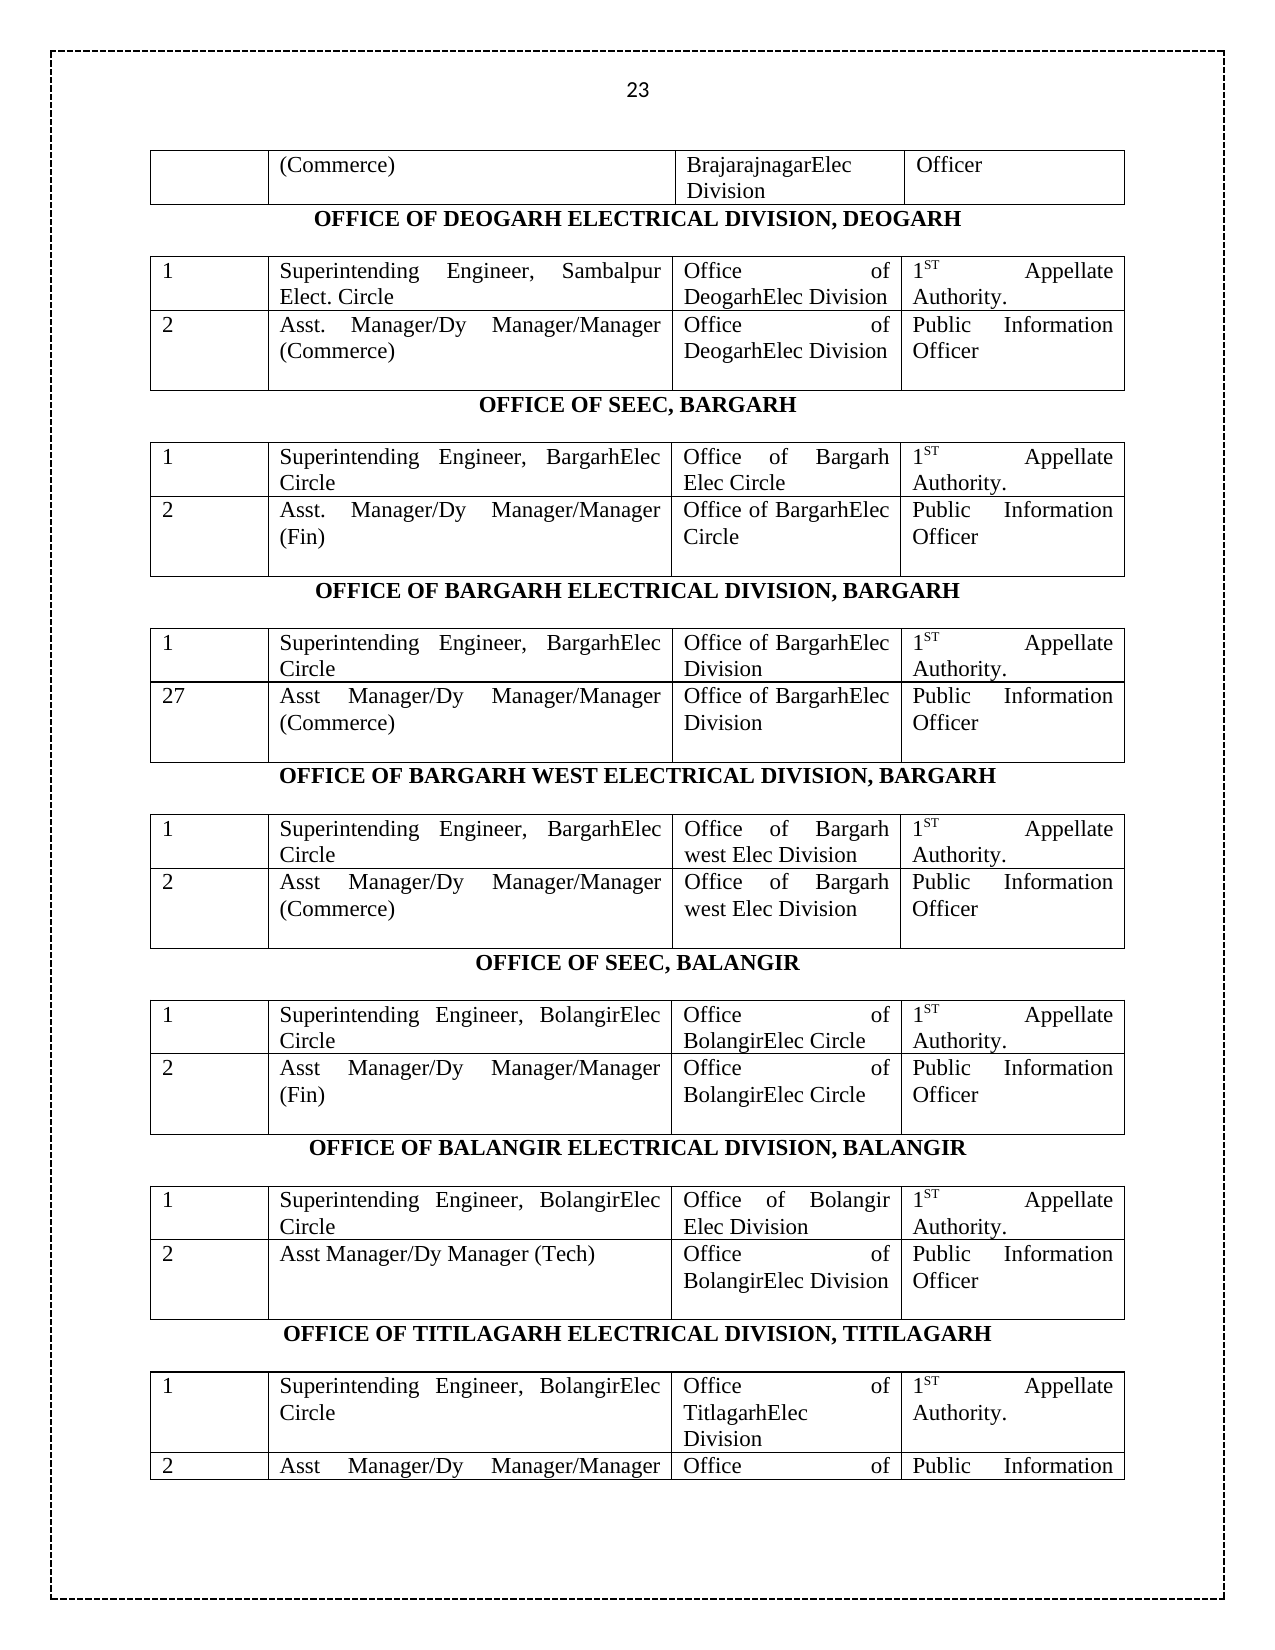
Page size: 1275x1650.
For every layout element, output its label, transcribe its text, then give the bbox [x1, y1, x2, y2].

table_header 1ST Appellate Authority. [902, 629, 1124, 681]
table_cell Asst Manager/Dy Manager/Manager (Commerce) [269, 869, 672, 947]
table_cell Office of DeogarhElec Division [673, 311, 901, 390]
table_header 1 [151, 1373, 268, 1452]
table_header Office of BargarhElec Division [673, 629, 901, 681]
text OFFICE OF BARGARH ELECTRICAL DIVISION, BARGARH [150, 577, 1125, 603]
table_cell Asst. Manager/Dy Manager/Manager (Fin) [269, 497, 671, 576]
table_cell Public Information Officer [901, 869, 1124, 947]
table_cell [905, 151, 1124, 204]
table_header Superintending Engineer, BargarhElec Circle [269, 629, 672, 681]
table_cell Public Information Officer [902, 311, 1124, 390]
table_cell 2 [151, 311, 268, 390]
table_cell Office of Bargarh west Elec Division [673, 869, 900, 947]
table_cell 2 [151, 497, 268, 576]
text OFFICE OF TITILAGARH ELECTRICAL DIVISION, TITILAGARH [150, 1320, 1125, 1347]
table_cell Office of BargarhElec Division [673, 683, 901, 762]
table_header 1ST Appellate Authority. [902, 1373, 1124, 1452]
table_header Superintending Engineer, BolangirElec Circle [269, 1001, 671, 1053]
table_header Office of Bolangir Elec Division [672, 1187, 901, 1239]
text OFFICE OF BARGARH WEST ELECTRICAL DIVISION, BARGARH [150, 763, 1125, 789]
table_header 1 [151, 257, 268, 309]
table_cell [676, 151, 904, 204]
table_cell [269, 151, 675, 204]
table_header Office of Bargarh west Elec Division [673, 815, 900, 867]
table_header 1 [151, 443, 268, 496]
table_header 1ST Appellate Authority. [902, 1001, 1124, 1053]
table_cell Asst Manager/Dy Manager/Manager (Commerce) [269, 683, 672, 762]
table_header Office of DeogarhElec Division [673, 257, 901, 309]
text OFFICE OF DEOGARH ELECTRICAL DIVISION, DEOGARH [150, 205, 1125, 231]
table_header 1 [151, 815, 268, 867]
table_cell Asst. Manager/Dy Manager/Manager (Commerce) [269, 311, 672, 390]
table_header 1ST Appellate Authority. [901, 443, 1124, 496]
table_header Office of TitlagarhElec Division [672, 1373, 901, 1452]
table_header Superintending Engineer, BargarhElec Circle [269, 815, 672, 867]
table_header 1ST Appellate Authority. [902, 257, 1124, 309]
table_cell 2 [151, 1240, 268, 1319]
table_header 1ST Appellate Authority. [902, 1187, 1124, 1239]
table_header Office of BolangirElec Circle [672, 1001, 901, 1053]
table_cell 2 [151, 151, 268, 204]
text OFFICE OF SEEC, BARGARH [150, 391, 1125, 417]
table_cell Public Information Officer [902, 1240, 1124, 1319]
table_cell Office of BargarhElec Circle [672, 497, 900, 576]
table_header 1 [151, 1001, 268, 1053]
text OFFICE OF SEEC, BALANGIR [150, 949, 1125, 975]
table_cell Public Information Officer [902, 683, 1124, 762]
table_cell Public Information Officer [901, 497, 1124, 576]
table_cell Office of BolangirElec Division [672, 1240, 901, 1319]
table_header 1 [151, 629, 268, 681]
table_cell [902, 1453, 1124, 1479]
table_cell 27 [151, 683, 268, 762]
table_cell 2 [151, 869, 268, 947]
table_cell Asst Manager/Dy Manager/Manager (Fin) [269, 1054, 671, 1133]
table_cell Public Information Officer [902, 1054, 1124, 1133]
table_header Superintending Engineer, BargarhElec Circle [269, 443, 671, 496]
table_cell Office of BolangirElec Circle [672, 1054, 901, 1133]
table_header Superintending Engineer, BolangirElec Circle [269, 1187, 671, 1239]
table_cell 2 [151, 1054, 268, 1133]
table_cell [269, 1453, 671, 1479]
table_header Superintending Engineer, Sambalpur Elect. Circle [269, 257, 672, 309]
table_header Office of Bargarh Elec Circle [672, 443, 900, 496]
text OFFICE OF BALANGIR ELECTRICAL DIVISION, BALANGIR [150, 1135, 1125, 1161]
table_header 1ST Appellate Authority. [901, 815, 1124, 867]
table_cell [672, 1453, 901, 1479]
table_cell 2 [151, 1453, 268, 1479]
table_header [269, 1373, 671, 1452]
table_cell Asst Manager/Dy Manager (Tech) [269, 1240, 671, 1319]
table_header 1 [151, 1187, 268, 1239]
